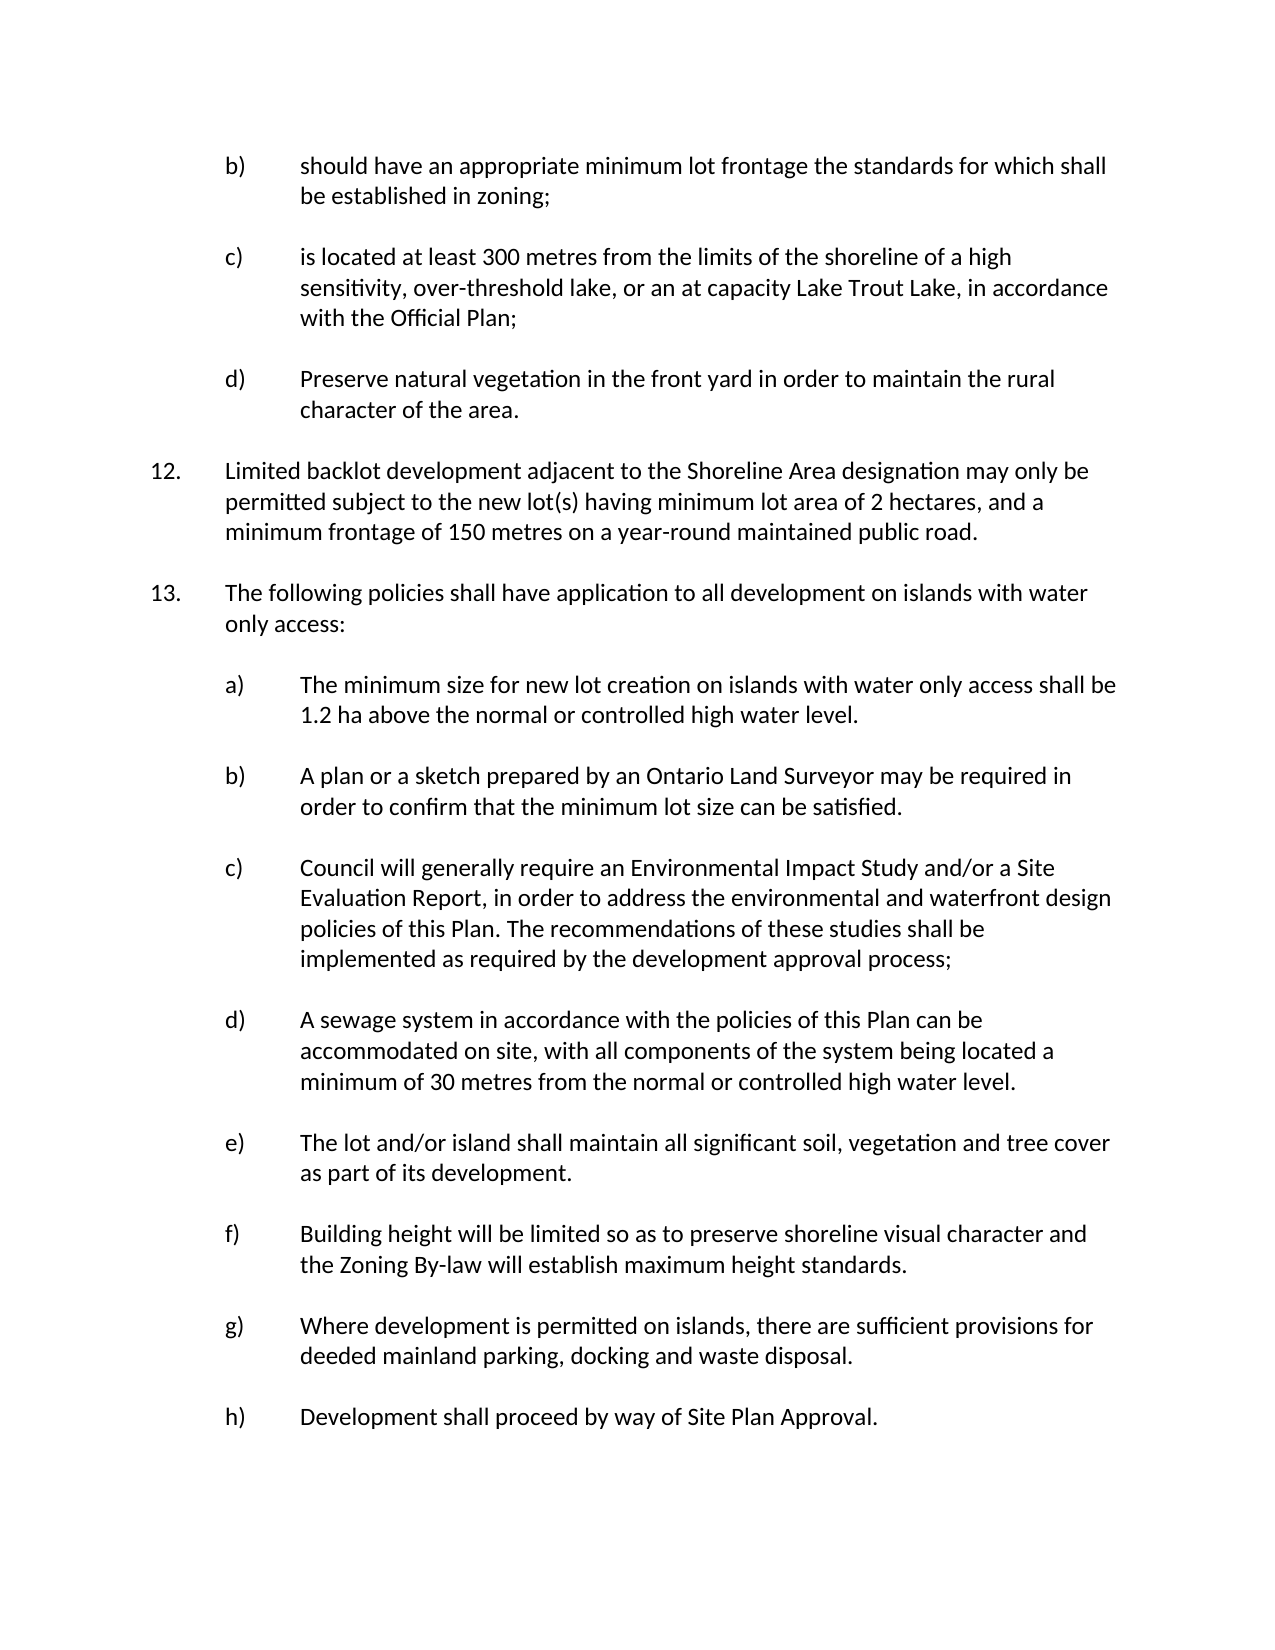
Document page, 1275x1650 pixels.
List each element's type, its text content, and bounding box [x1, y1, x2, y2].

text d) Preserve natural vegetation in the front yard in order to maintain the rural character of the area. [225, 364, 1125, 425]
text 12. Limited backlot development adjacent to the Shoreline Area designation may only be permitted subject to the new lot(s) having minimum lot area of 2 hectares, and a minimum frontage of 150 metres on a year-round maintained public road. [150, 455, 1125, 547]
text 13. The following policies shall have application to all development on islands with water only access: [150, 577, 1125, 638]
text d) A sewage system in accordance with the policies of this Plan can be accommodated on site, with all components of the system being located a minimum of 30 metres from the normal or controlled high water level. [225, 1004, 1125, 1096]
text h) Development shall proceed by way of Site Plan Approval. [150, 1401, 1125, 1432]
text c) is located at least 300 metres from the limits of the shoreline of a high sensitivity, over-threshold lake, or an at capacity Lake Trout Lake, in accordance with the Official Plan; [225, 242, 1125, 333]
text e) The lot and/or island shall maintain all significant soil, vegetation and tree cover as part of its development. [225, 1127, 1125, 1188]
text b) should have an appropriate minimum lot frontage the standards for which shall be established in zoning; [225, 150, 1125, 211]
text g) Where development is permitted on islands, there are sufficient provisions for deeded mainland parking, docking and waste disposal. [225, 1310, 1125, 1371]
text a) The minimum size for new lot creation on islands with water only access shall be 1.2 ha above the normal or controlled high water level. [225, 669, 1125, 730]
text b) A plan or a sketch prepared by an Ontario Land Surveyor may be required in order to confirm that the minimum lot size can be satisfied. [225, 760, 1125, 821]
text f) Building height will be limited so as to preserve shoreline visual character and the Zoning By-law will establish maximum height standards. [225, 1218, 1125, 1279]
text c) Council will generally require an Environmental Impact Study and/or a Site Evaluation Report, in order to address the environmental and waterfront design policies of this Plan. The recommendations of these studies shall be implemented as required by the development approval process; [225, 852, 1125, 974]
